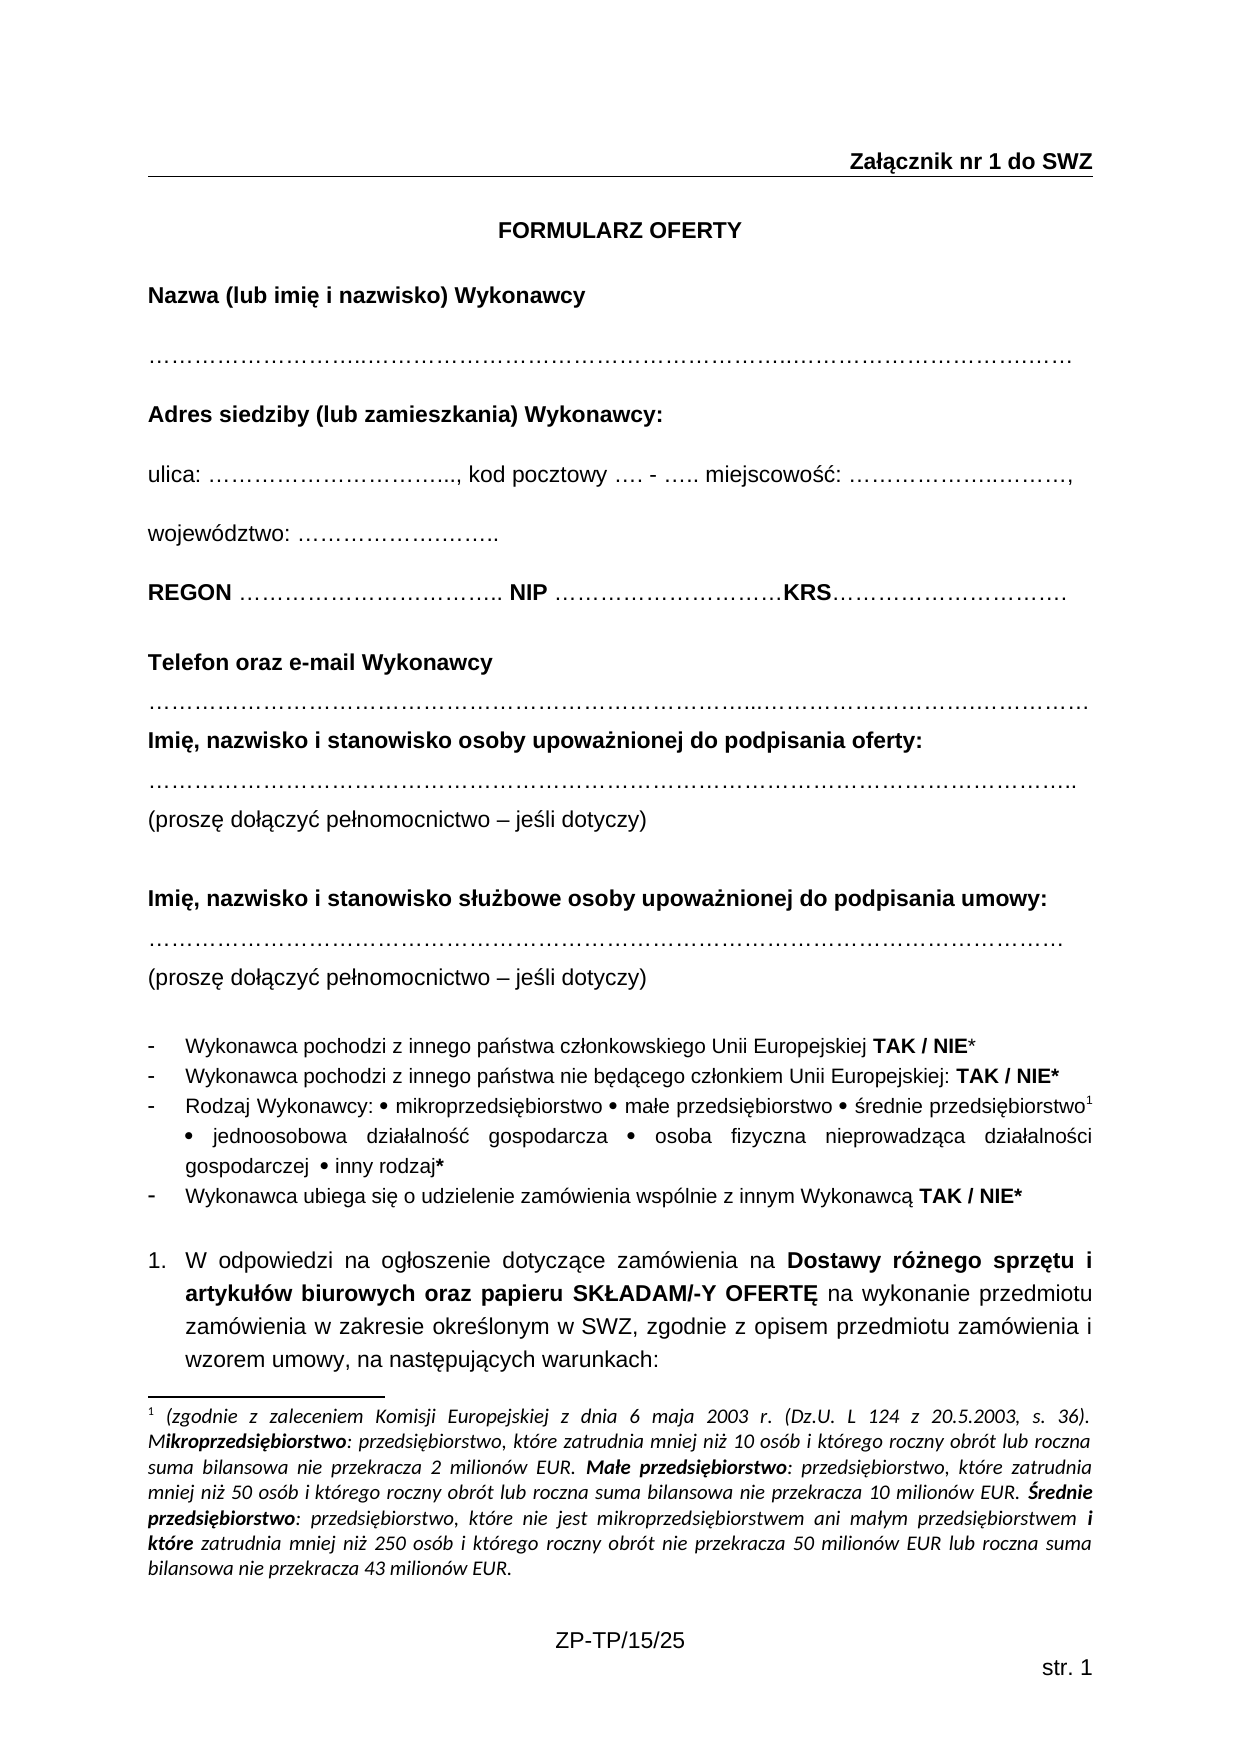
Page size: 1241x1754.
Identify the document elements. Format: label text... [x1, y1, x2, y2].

text Adres siedziby (lub zamieszkania) Wykonawcy: [148, 401, 1093, 427]
text Imię, nazwisko i stanowisko osoby upoważnionej do podpisania oferty: [148, 727, 1093, 754]
text (proszę dołączyć pełnomocnictwo – jeśli dotyczy) [148, 806, 1093, 833]
list Rodzaj Wykonawcy: mikroprzedsiębiorstwo małe przedsiębiorstwo średnie przedsiębiorstwo jednoosobowa działalność gospodarcza osoba fizyczna nieprowadząca działalności gospodarczej inny rodzaj* [148, 1093, 1093, 1177]
list Wykonawca pochodzi z innego państwa członkowskiego Unii Europejskiej TAK / NIE* [148, 1033, 1093, 1057]
text ulica: …………………………..., kod pocztowy …. - ….. miejscowość: ………………..………, [148, 461, 1093, 487]
text FORMULARZ OFERTY [148, 217, 1093, 243]
text Załącznik nr 1 do SWZ [148, 148, 1093, 176]
text Telefon oraz e-mail Wykonawcy [148, 648, 1093, 675]
text Imię, nazwisko i stanowisko służbowe osoby upoważnionej do podpisania umowy: [148, 885, 1093, 912]
list Wykonawca pochodzi z innego państwa nie będącego członkiem Unii Europejskiej: TAK / NIE* [148, 1063, 1093, 1087]
text ………………………………………………………………………………………………………….. [148, 767, 1093, 793]
text REGON …………………………….. NIP …………………………KRS…………………………. [148, 579, 1093, 606]
list Wykonawca ubiega się o udzielenie zamówienia wspólnie z innym Wykonawcą TAK / NIE* [148, 1183, 1093, 1208]
text Nazwa (lub imię i nazwisko) Wykonawcy [148, 282, 1093, 309]
text ………………………..………………………………………………..………………………….…… [148, 342, 1093, 368]
text ………………………………………………………………………………………………………… [148, 925, 1093, 951]
list W odpowiedzi na ogłoszenie dotyczące zamówienia na Dostawy różnego sprzętu i artykułów biurowych oraz papieru SKŁADAM/-Y OFERTĘ na wykonanie przedmiotu zamówienia w zakresie określonym w SWZ, zgodnie z opisem przedmiotu zamówienia i wzorem umowy, na następujących warunkach: [148, 1247, 1093, 1372]
text ……………………………………………………………………...……………………….…………… [148, 688, 1093, 714]
text (proszę dołączyć pełnomocnictwo – jeśli dotyczy) [148, 964, 1093, 991]
text województwo: ……………….…….. [148, 520, 1093, 546]
